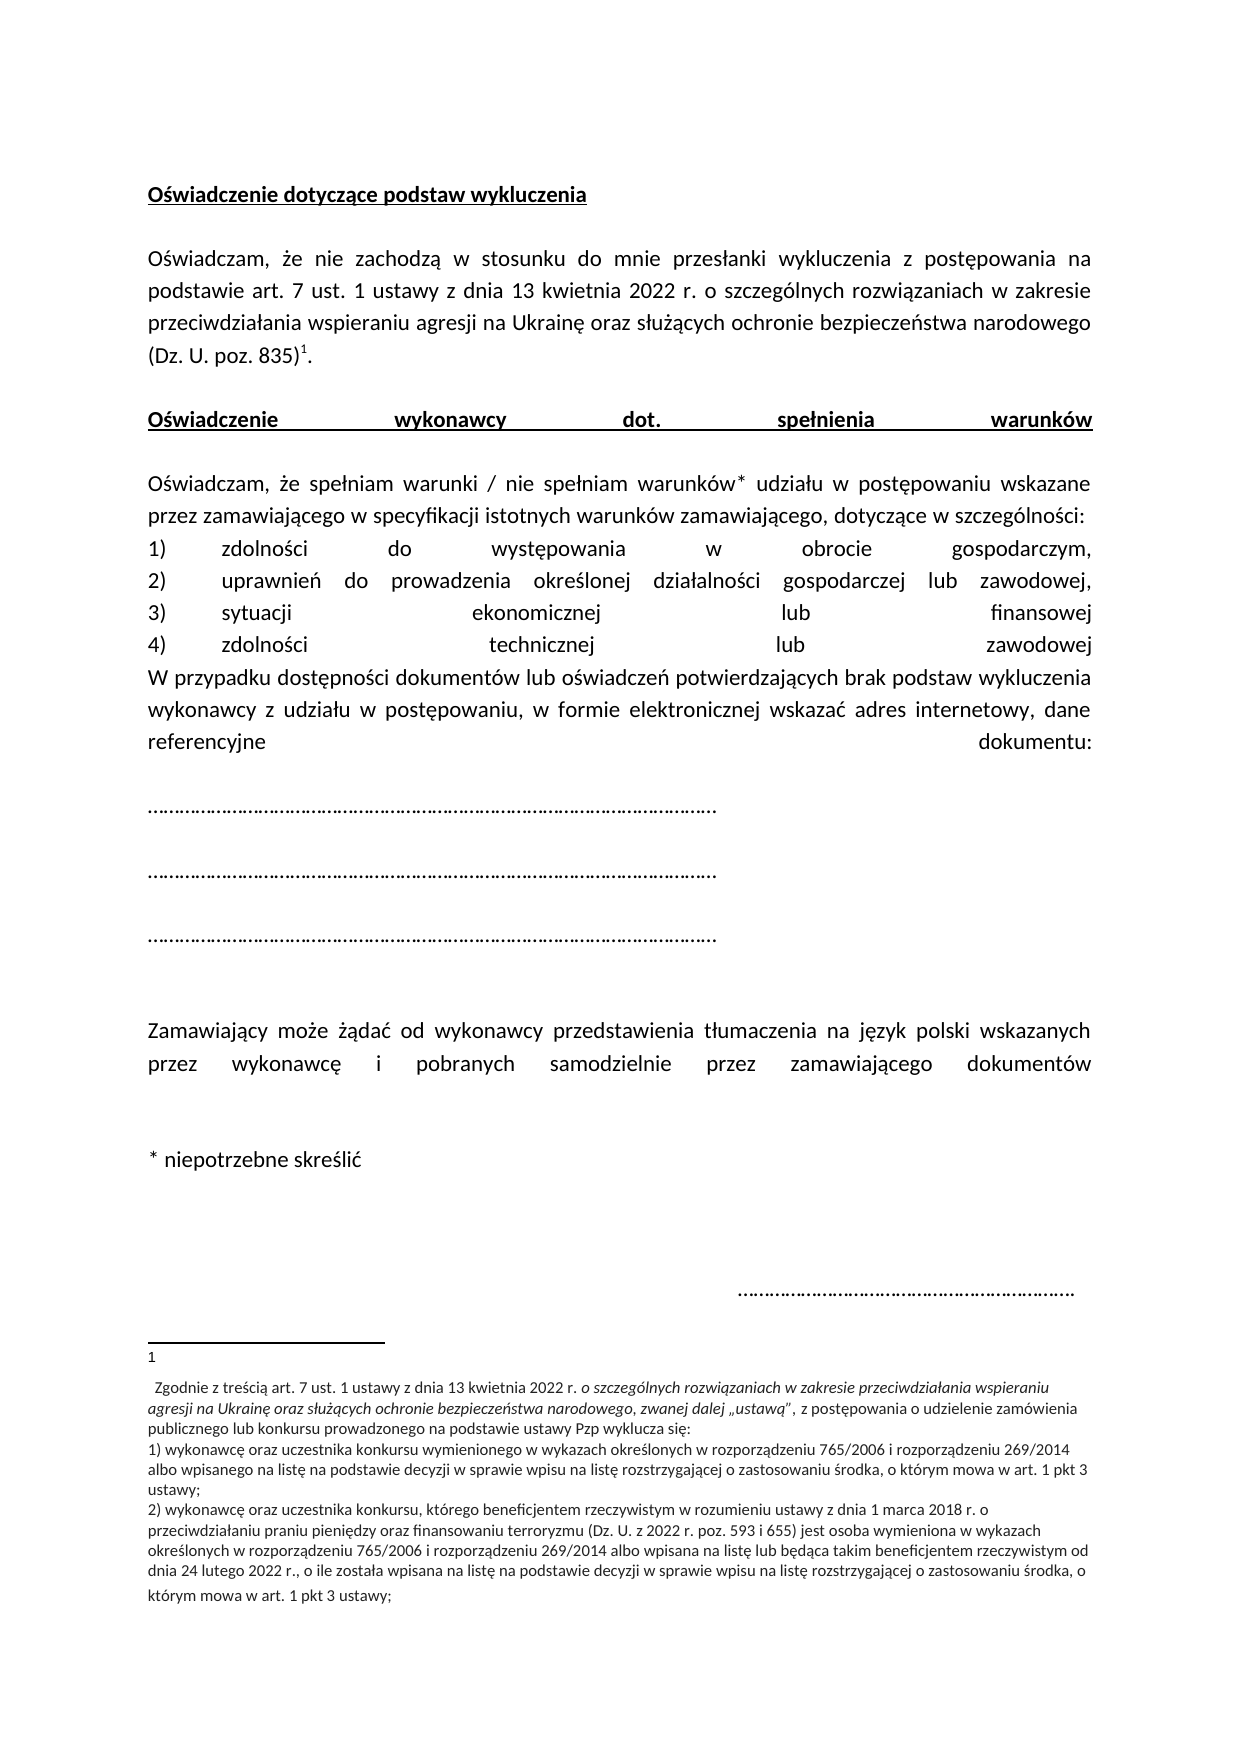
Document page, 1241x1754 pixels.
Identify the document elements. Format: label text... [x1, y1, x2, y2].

text Oświadczam, że nie zachodzą w stosunku do mnie przesłanki wykluczenia z postępowania na podstawie art. 7 ust. 1 ustawy z dnia 13 kwietnia 2022 r. o szczególnych rozwiązaniach w zakresie przeciwdziałania wspieraniu agresji na Ukrainę oraz służących ochronie bezpieczeństwa narodowego (Dz. U. poz. 835). [148, 244, 1093, 369]
text ………………………………………………………. [148, 1274, 1093, 1302]
text Oświadczenie dotyczące podstaw wykluczenia [148, 148, 1093, 208]
text Oświadczenie wykonawcy dot. spełnienia warunków Oświadczam, że spełniam warunki / nie spełniam warunków* udziału w postępowaniu wskazane przez zamawiającego w specyfikacji istotnych warunków zamawiającego, dotyczące w szczególności: 1) zdolności do występowania w obrocie gospodarczym, 2) uprawnień do prowadzenia określonej działalności gospodarczej lub zawodowej, 3) sytuacji ekonomicznej lub finansowej 4) zdolności technicznej lub zawodowej W przypadku dostępności dokumentów lub oświadczeń potwierdzających brak podstaw wykluczenia wykonawcy z udziału w postępowaniu, w formie elektronicznej wskazać adres internetowy, dane referencyjne dokumentu: ……………………………………………………………………………………………… ……………………………………………………………………………………………… ……………………………………………………………………………………………… Zamawiający może żądać od wykonawcy przedstawienia tłumaczenia na język polski wskazanych przez wykonawcę i pobranych samodzielnie przez zamawiającego dokumentów * niepotrzebne skreślić [148, 431, 1093, 1173]
